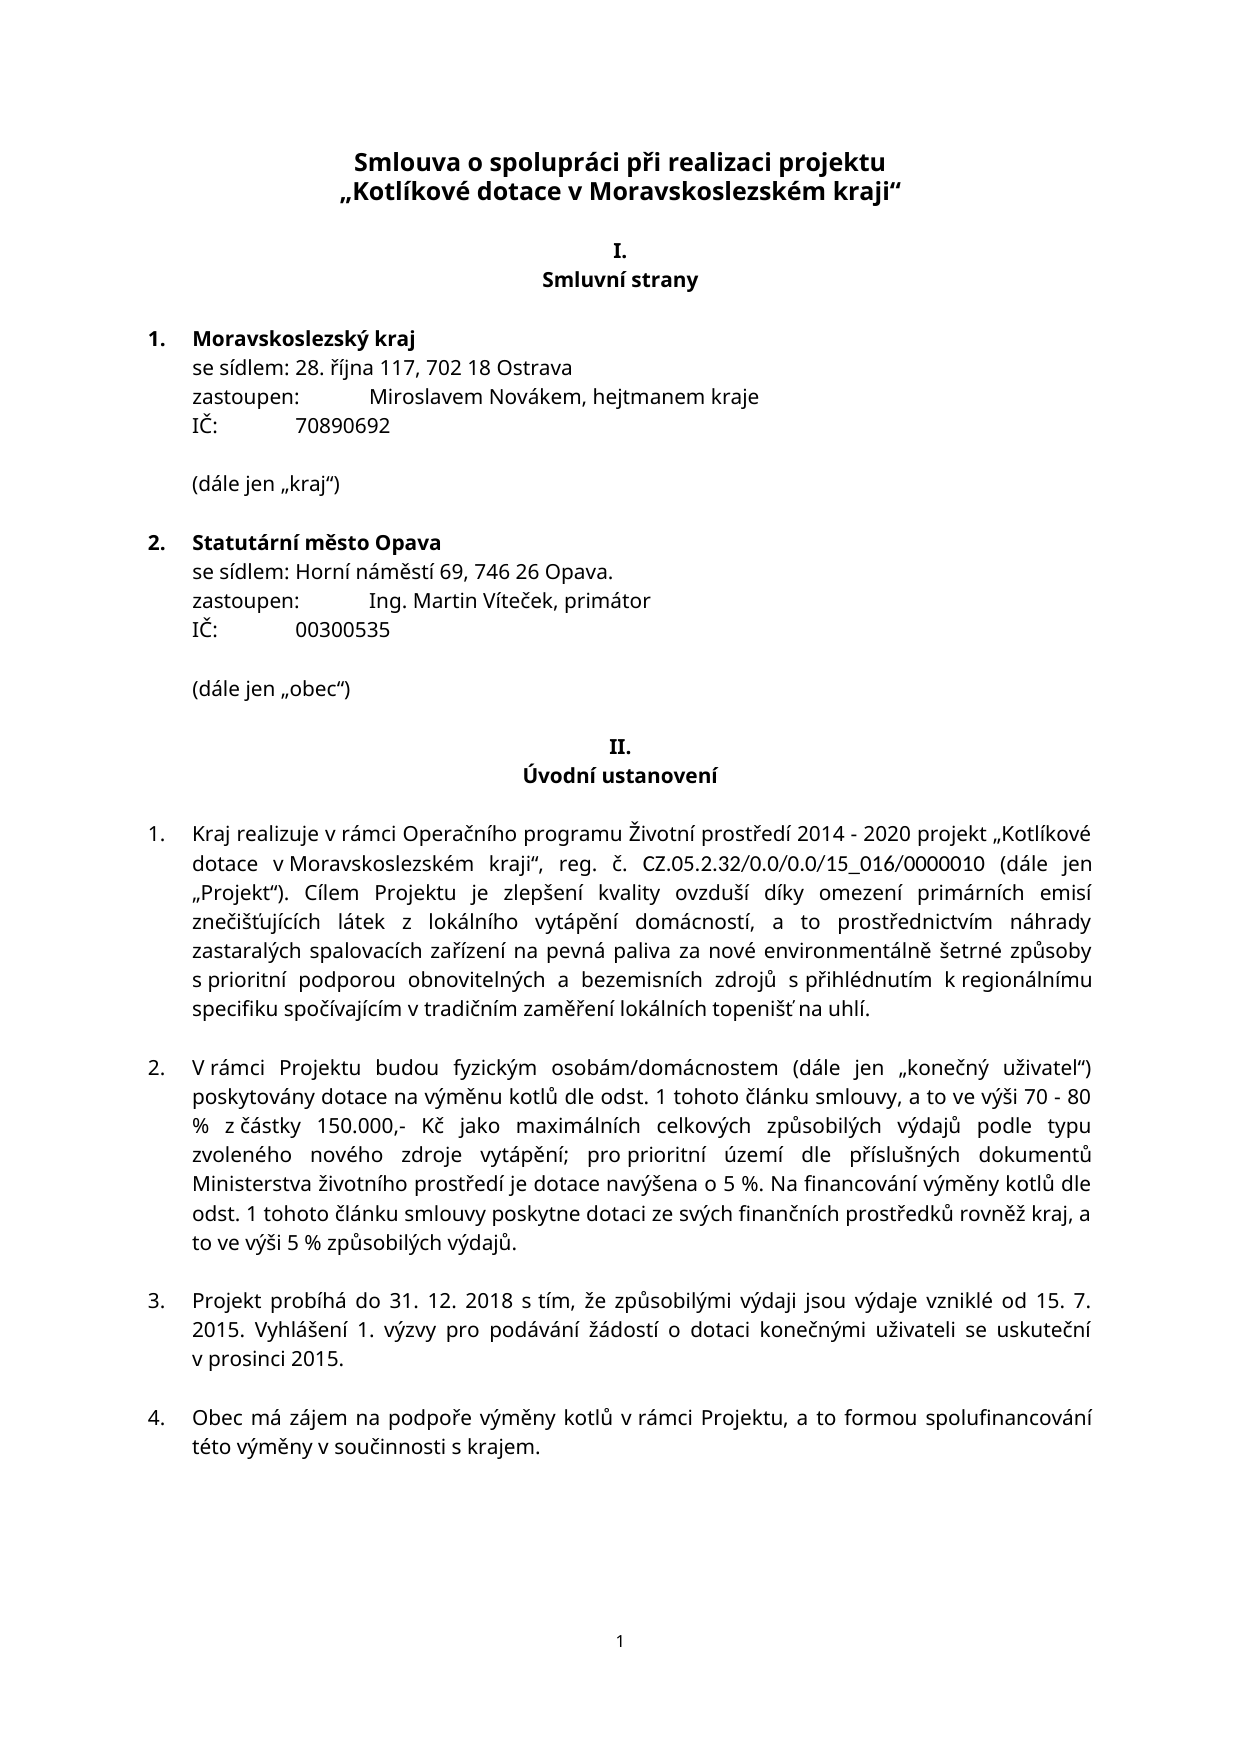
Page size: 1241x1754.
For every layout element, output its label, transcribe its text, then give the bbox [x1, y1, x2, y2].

list V rámci Projektu budou fyzickým osobám/domácnostem (dále jen „konečný uživatel“) poskytovány dotace na výměnu kotlů dle odst. 1 tohoto článku smlouvy, a to ve výši 70 - 80 % z částky 150.000,- Kč jako maximálních celkových způsobilých výdajů podle typu zvoleného nového zdroje vytápění; pro prioritní území dle příslušných dokumentů Ministerstva životního prostředí je dotace navýšena o 5 %. Na financování výměny kotlů dle odst. 1 tohoto článku smlouvy poskytne dotaci ze svých finančních prostředků rovněž kraj, a to ve výši 5 % způsobilých výdajů. [148, 1052, 1093, 1256]
text II. [148, 731, 1093, 760]
text I. [148, 235, 1093, 264]
text Smlouva o spolupráci při realizaci projektu [148, 148, 1093, 177]
text Úvodní ustanovení [148, 760, 1093, 789]
text zastoupen: Ing. Martin Víteček, primátor [148, 585, 1093, 614]
text IČ: 00300535 [148, 614, 1093, 643]
list Projekt probíhá do 31. 12. 2018 s tím, že způsobilými výdaji jsou výdaje vzniklé od 15. 7. 2015. Vyhlášení 1. výzvy pro podávání žádostí o dotaci konečnými uživateli se uskuteční v prosinci 2015. [148, 1285, 1093, 1373]
list (dále jen „obec“) [192, 673, 1093, 702]
text „Kotlíkové dotace v Moravskoslezském kraji“ [148, 177, 1093, 206]
text Smluvní strany [148, 264, 1093, 293]
list Statutární město Opava [148, 527, 1093, 556]
list IČ: 70890692 [192, 410, 1093, 439]
list se sídlem: 28. října 117, 702 18 Ostrava [192, 352, 1093, 381]
list Kraj realizuje v rámci Operačního programu Životní prostředí 2014 - 2020 projekt „Kotlíkové dotace v Moravskoslezském kraji“, reg. č. CZ.05.2.32/0.0/0.0/15_016/0000010 (dále jen „Projekt“). Cílem Projektu je zlepšení kvality ovzduší díky omezení primárních emisí znečišťujících látek z lokálního vytápění domácností, a to prostřednictvím náhrady zastaralých spalovacích zařízení na pevná paliva za nové environmentálně šetrné způsoby s prioritní podporou obnovitelných a bezemisních zdrojů s přihlédnutím k regionálnímu specifiku spočívajícím v tradičním zaměření lokálních topenišť na uhlí. [148, 818, 1093, 1023]
list (dále jen „kraj“) [192, 468, 1093, 498]
list Obec má zájem na podpoře výměny kotlů v rámci Projektu, a to formou spolufinancování této výměny v součinnosti s krajem. [148, 1402, 1093, 1460]
list zastoupen: Miroslavem Novákem, hejtmanem kraje [192, 381, 1093, 410]
list Moravskoslezský kraj [148, 323, 1093, 352]
text se sídlem: Horní náměstí 69, 746 26 Opava. [148, 556, 1093, 585]
